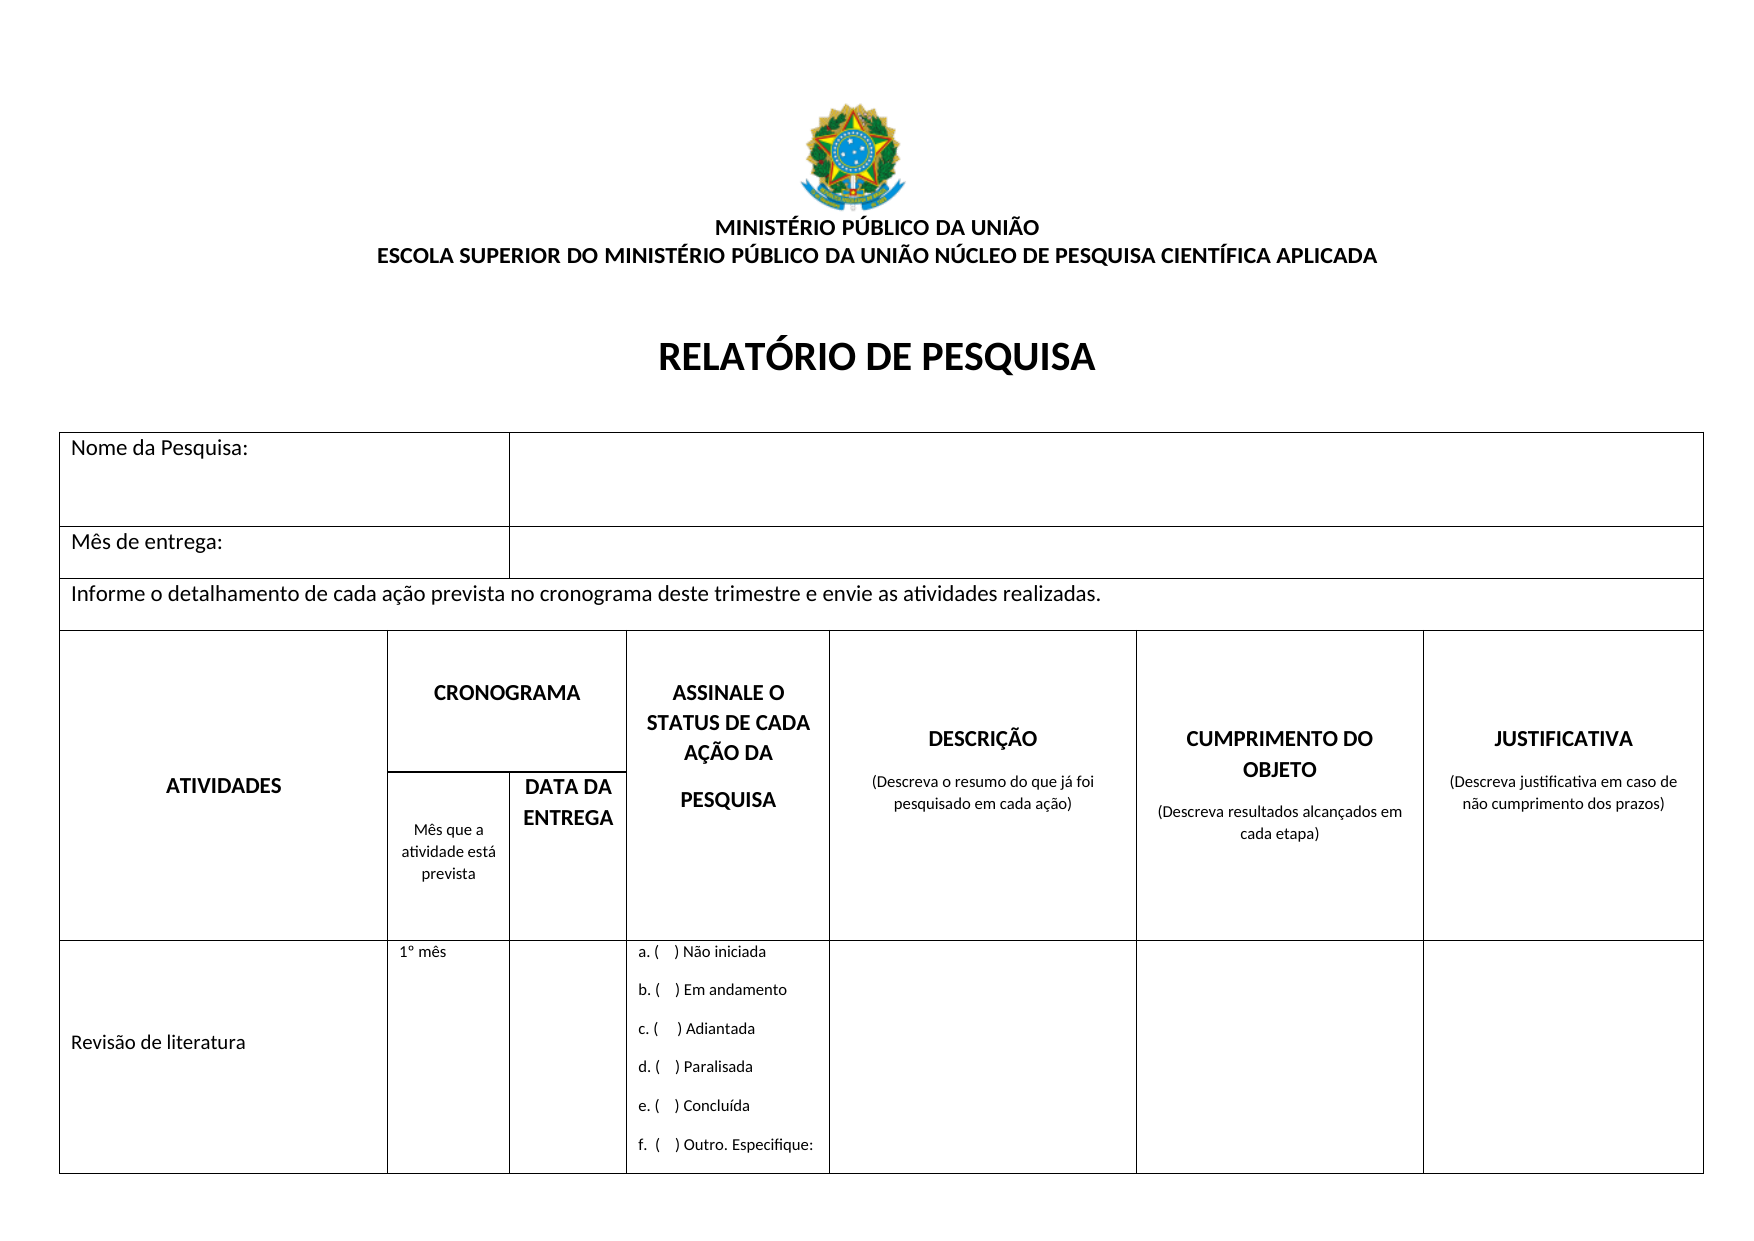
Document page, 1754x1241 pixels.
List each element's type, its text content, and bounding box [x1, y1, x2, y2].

text RELATÓRIO DE PESQUISA [59, 330, 1695, 381]
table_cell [627, 941, 829, 1173]
table_cell CRONOGRAMA [388, 631, 626, 771]
table_cell 1º mês [388, 941, 509, 1173]
table_cell Revisão de literatura [60, 941, 387, 1173]
table_cell [830, 941, 1136, 1173]
table_cell [1424, 941, 1703, 1173]
table_cell ASSINALE O STATUS DE CADA AÇÃO DA PESQUISA [627, 631, 829, 940]
table_cell [510, 941, 626, 1173]
table_cell DESCRIÇÃO (Descreva o resumo do que já foi pesquisado em cada ação) [830, 631, 1136, 940]
table_cell Mês de entrega: [60, 527, 509, 578]
table_header Nome da Pesquisa: [60, 433, 509, 526]
table_cell CUMPRIMENTO DO OBJETO (Descreva resultados alcançados em cada etapa) [1137, 631, 1423, 940]
table_cell [510, 527, 1703, 578]
table_cell Informe o detalhamento de cada ação prevista no cronograma deste trimestre e envie as atividades realizadas. [60, 579, 1703, 630]
picture [797, 101, 910, 214]
table_cell ATIVIDADES [60, 631, 387, 940]
table_cell Mês que a atividade está prevista [388, 773, 509, 940]
table_cell [1137, 941, 1423, 1173]
text ESCOLA SUPERIOR DO MINISTÉRIO PÚBLICO DA UNIÃO NÚCLEO DE PESQUISA CIENTÍFICA APLICADA [59, 241, 1695, 269]
table_cell DATA DA ENTREGA [510, 773, 626, 940]
table_header [510, 433, 1703, 526]
text MINISTÉRIO PÚBLICO DA UNIÃO [59, 213, 1695, 241]
table_cell JUSTIFICATIVA (Descreva justificativa em caso de não cumprimento dos prazos) [1424, 631, 1703, 940]
